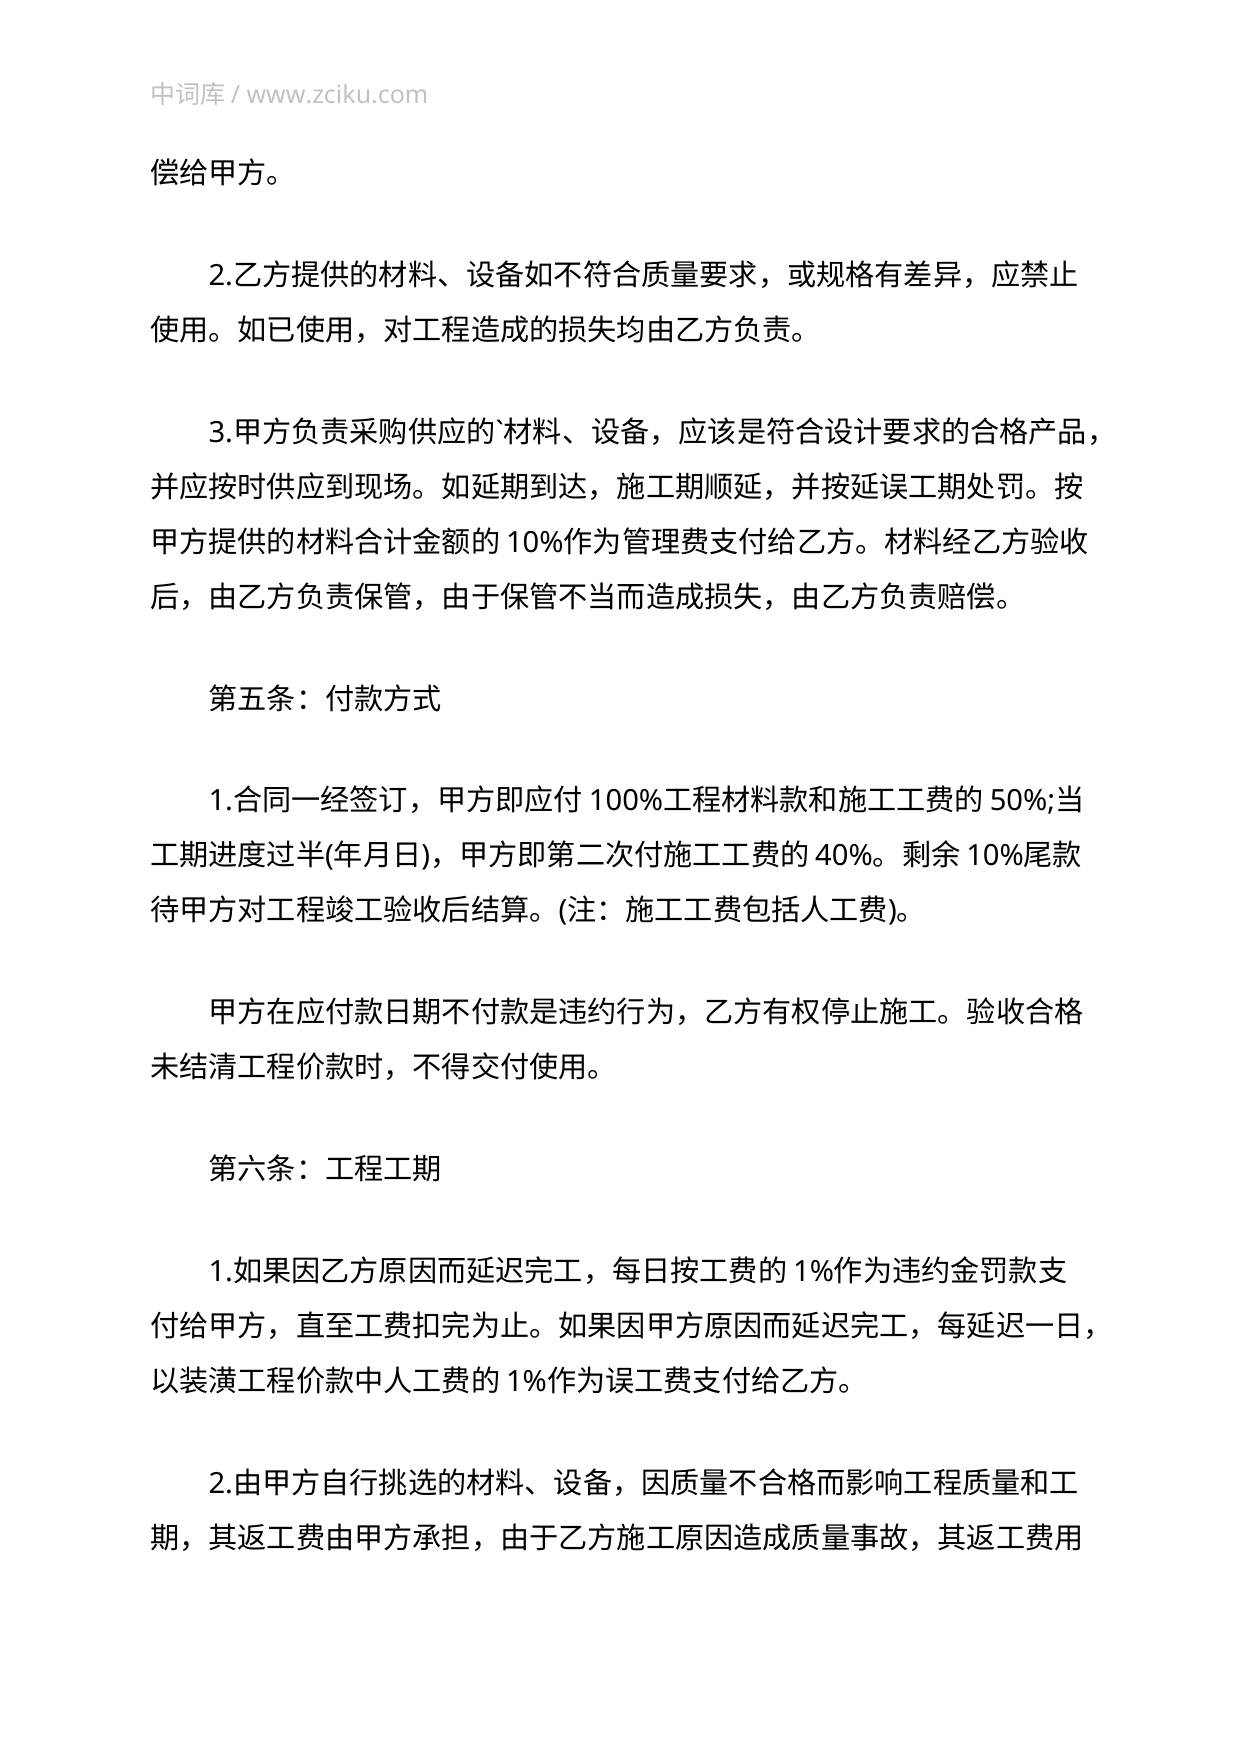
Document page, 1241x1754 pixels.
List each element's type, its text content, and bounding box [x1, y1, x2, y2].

text 第五条：付款方式 [150, 675, 1090, 717]
text 甲方在应付款日期不付款是违约行为，乙方有权停止施工。验收合格未结清工程价款时，不得交付使用。 [150, 989, 1090, 1086]
text 3.甲方负责采购供应的`材料、设备，应该是符合设计要求的合格产品，并应按时供应到现场。如延期到达，施工期顺延，并按延误工期处罚。按甲方提供的材料合计金额的10%作为管理费支付给乙方。材料经乙方验收后，由乙方负责保管，由于保管不当而造成损失，由乙方负责赔偿。 [150, 408, 1090, 616]
text 1.合同一经签订，甲方即应付100%工程材料款和施工工费的50%;当工期进度过半(年月日)，甲方即第二次付施工工费的40%。剩余10%尾款待甲方对工程竣工验收后结算。(注：施工工费包括人工费)。 [150, 777, 1090, 929]
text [150, 1459, 1090, 1557]
text 2.乙方提供的材料、设备如不符合质量要求，或规格有差异，应禁止使用。如已使用，对工程造成的损失均由乙方负责。 [150, 252, 1090, 349]
text 第六条：工程工期 [150, 1146, 1090, 1188]
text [150, 150, 1090, 192]
text 1.如果因乙方原因而延迟完工，每日按工费的1%作为违约金罚款支付给甲方，直至工费扣完为止。如果因甲方原因而延迟完工，每延迟一日，以装潢工程价款中人工费的1%作为误工费支付给乙方。 [150, 1247, 1090, 1400]
